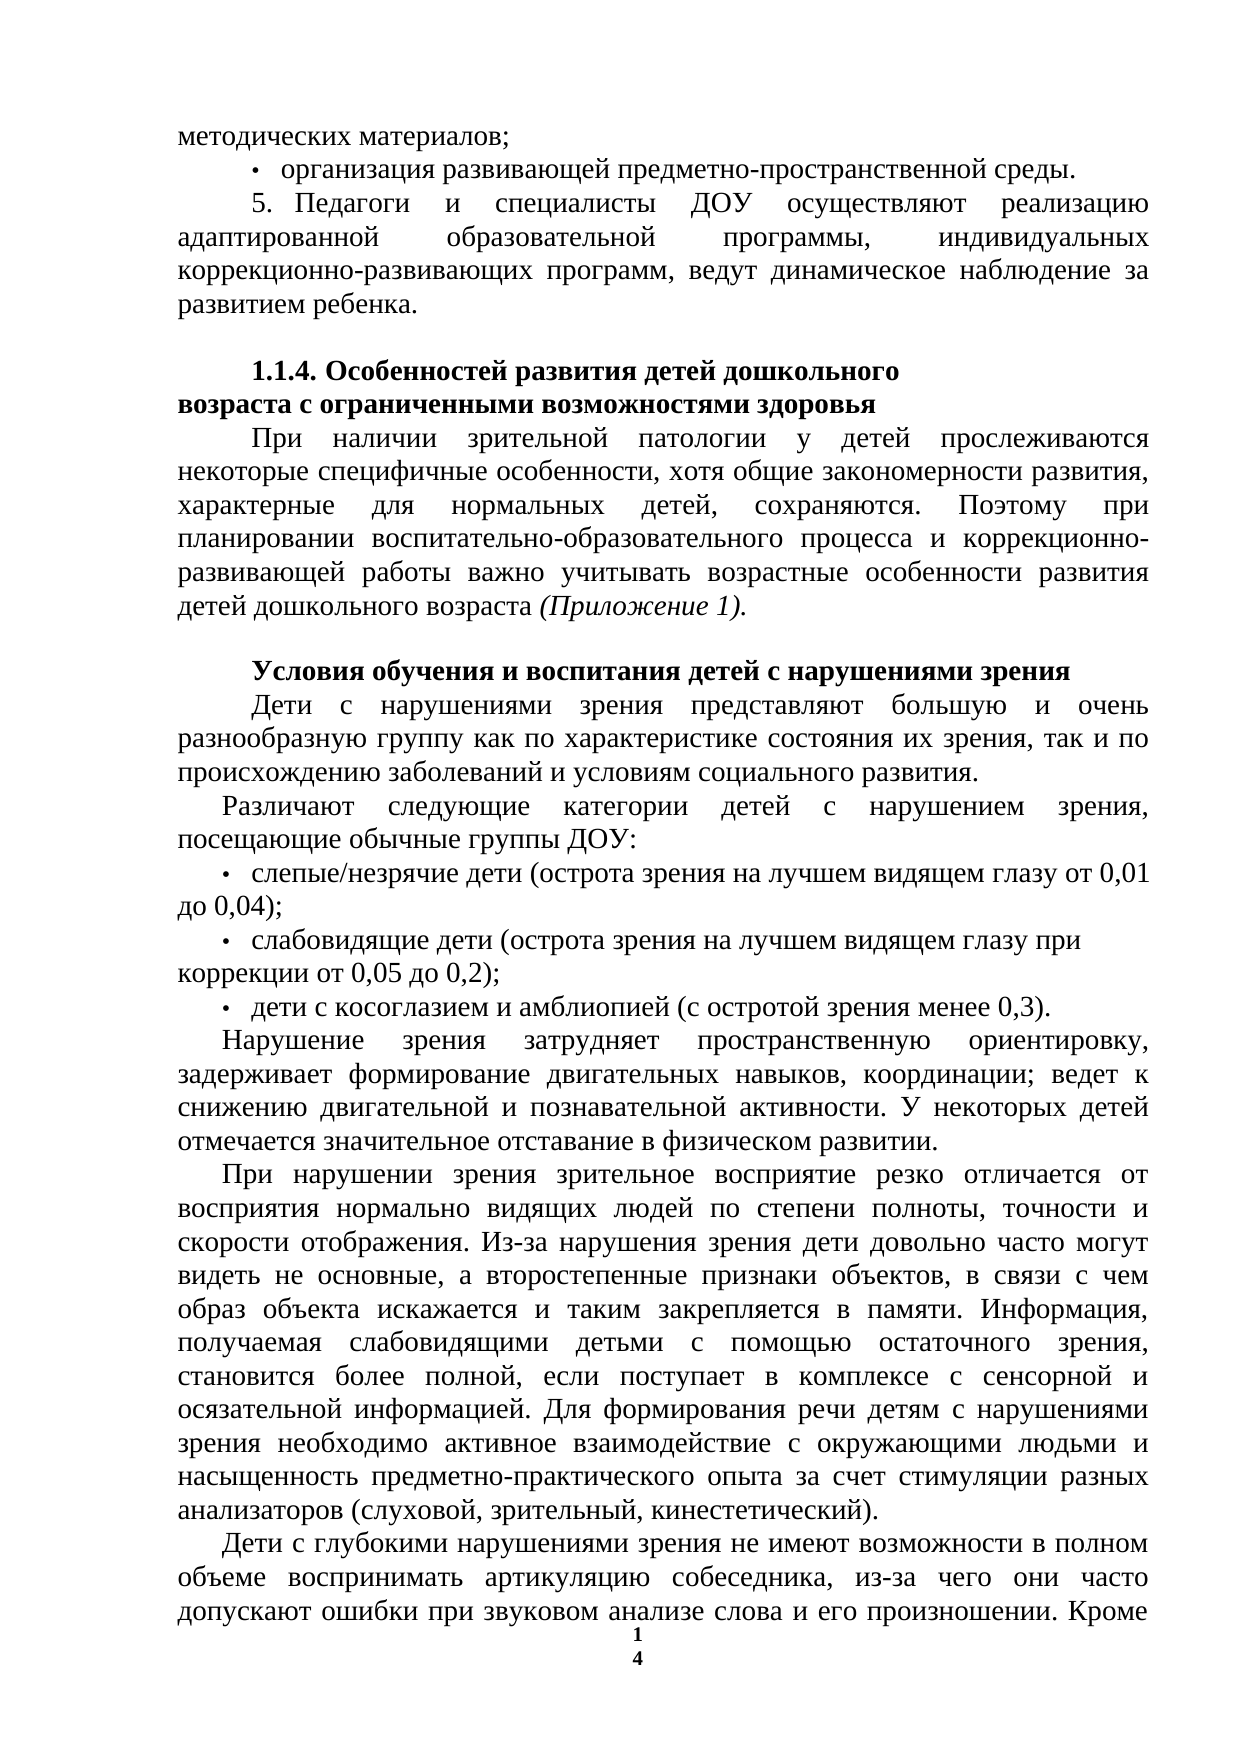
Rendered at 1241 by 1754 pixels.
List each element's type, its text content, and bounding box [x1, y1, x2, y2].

text Нарушение зрения затрудняет пространственную ориентировку, задерживает формирование двигательных навыков, координации; ведет к снижению двигательной и познавательной активности. У некоторых детей отмечается значительное отставание в физическом развитии. [177, 1022, 1149, 1157]
text Различают следующие категории детей с нарушением зрения, посещающие обычные группы ДОУ: [177, 788, 1149, 855]
list Особенностей развития детей дошкольного возраста с ограниченными возможностями здоровья [177, 353, 999, 420]
list слабовидящие дети (острота зрения на лучшем видящем глазу при коррекции от 0,05 до 0,2); [177, 922, 1152, 989]
text Дети с нарушениями зрения представляют большую и очень разнообразную группу как по характеристике состояния их зрения, так и по происхождению заболеваний и условиям социального развития. [177, 687, 1149, 788]
list организация развивающей предметно-пространственной среды. [177, 152, 1152, 185]
list дети с косоглазием и амблиопией (с остротой зрения менее 0,3). [177, 989, 1152, 1022]
text При наличии зрительной патологии у детей прослеживаются некоторые специфичные особенности, хотя общие закономерности развития, характерные для нормальных детей, сохраняются. Поэтому при планировании воспитательно-образовательного процесса и коррекционно-развивающей работы важно учитывать возрастные особенности развития детей дошкольного возраста (Приложение 1). [177, 420, 1149, 621]
list Педагоги и специалисты ДОУ осуществляют реализацию адаптированной образовательной программы, индивидуальных коррекционно-развивающих программ, ведут динамическое наблюдение за развитием ребенка. [177, 185, 1149, 319]
list слепые/незрячие дети (острота зрения на лучшем видящем глазу от 0,01 до 0,04); [177, 855, 1152, 922]
text Условия обучения и воспитания детей с нарушениями зрения [177, 653, 1152, 687]
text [177, 1526, 1149, 1626]
text При нарушении зрения зрительное восприятие резко отличается от восприятия нормально видящих людей по степени полноты, точности и скорости отображения. Из-за нарушения зрения дети довольно часто могут видеть не основные, а второстепенные признаки объектов, в связи с чем образ объекта искажается и таким закрепляется в памяти. Информация, получаемая слабовидящими детьми с помощью остаточного зрения, становится более полной, если поступает в комплексе с сенсорной и осязательной информацией. Для формирования речи детям с нарушениями зрения необходимо активное взаимодействие с окружающими людьми и насыщенность предметно-практического опыта за счет стимуляции разных анализаторов (слуховой, зрительный, кинестетический). [177, 1157, 1149, 1526]
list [177, 118, 1149, 152]
